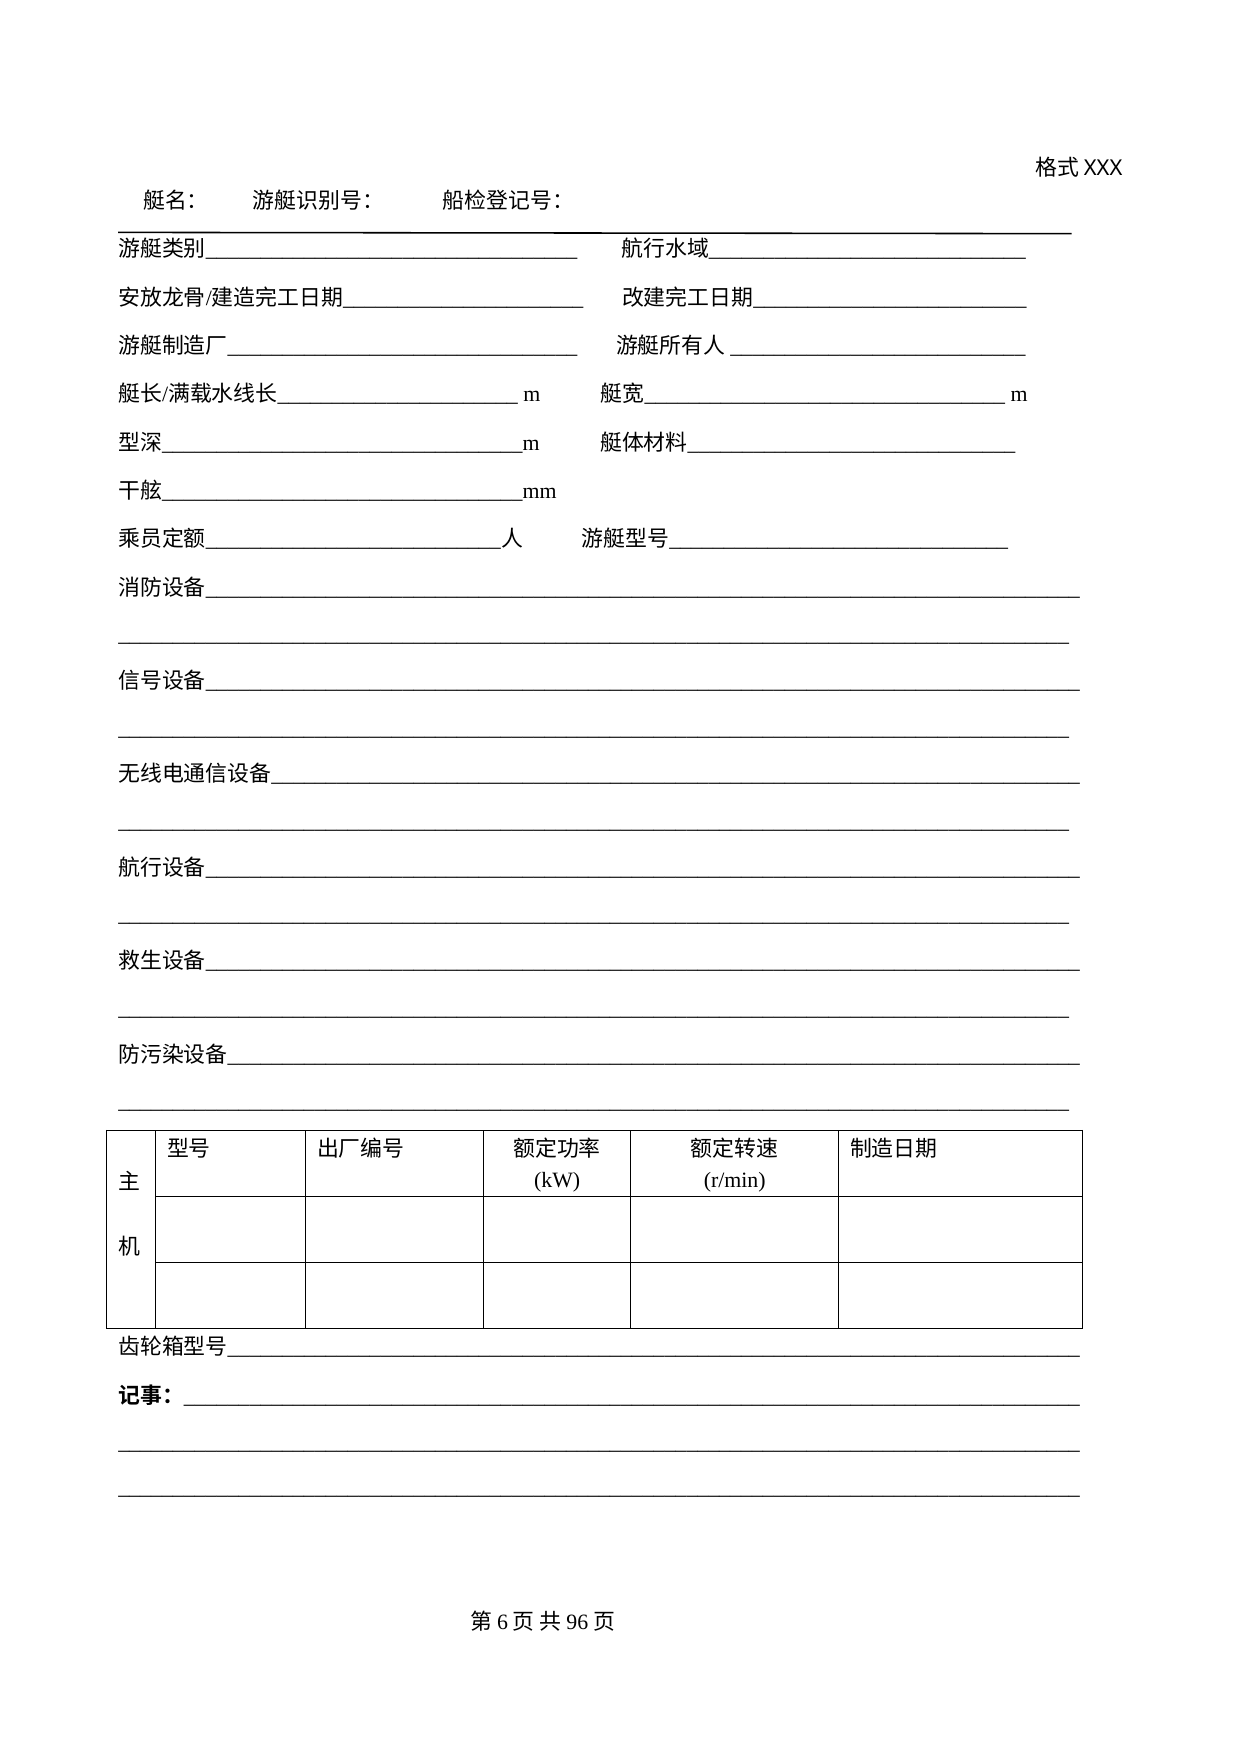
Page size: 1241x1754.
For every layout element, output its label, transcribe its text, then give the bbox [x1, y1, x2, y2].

table_cell [631, 1197, 838, 1262]
table_header 型号 [156, 1131, 305, 1196]
text 艇名： 游艇识别号： 船检登记号： [143, 182, 1122, 215]
text _______________________________________________________________________________________ [118, 617, 1122, 650]
text _______________________________________________________________________________________ [118, 804, 1122, 837]
text 齿轮箱型号______________________________________________________________________________ [118, 1329, 1122, 1361]
table_cell [306, 1263, 483, 1328]
table_cell [156, 1197, 305, 1262]
text 乘员定额___________________________人 游艇型号_______________________________ [118, 521, 1122, 553]
text 航行设备________________________________________________________________________________ [118, 849, 1122, 882]
table_cell [156, 1263, 305, 1328]
text 救生设备________________________________________________________________________________ [118, 943, 1122, 975]
text _______________________________________________________________________________________ [118, 898, 1122, 930]
table_header 主 机 [107, 1131, 155, 1328]
text 干舷_________________________________mm [118, 472, 1122, 505]
text 型深_________________________________m 艇体材料______________________________ [118, 424, 1122, 457]
table_header 额定转速 (r/min) [631, 1131, 838, 1196]
text ________________________________________________________________________________________ [118, 1471, 1122, 1503]
table_cell [484, 1263, 630, 1328]
text ________________________________________________________________________________________ [118, 1426, 1122, 1458]
table_cell [306, 1197, 483, 1262]
table_header 制造日期 [839, 1131, 1082, 1196]
table_header 额定功率 (kW) [484, 1131, 630, 1196]
text 信号设备________________________________________________________________________________ [118, 663, 1122, 695]
text _______________________________________________________________________________________ [118, 711, 1122, 743]
text 防污染设备______________________________________________________________________________ [118, 1036, 1122, 1069]
table_cell [631, 1263, 838, 1328]
text 游艇制造厂________________________________ 游艇所有人 ___________________________ [118, 327, 1122, 360]
table_cell [484, 1197, 630, 1262]
text 记事：__________________________________________________________________________________ [118, 1377, 1122, 1410]
text _______________________________________________________________________________________ [118, 991, 1122, 1024]
text 格式XXX [118, 150, 1122, 182]
text 消防设备________________________________________________________________________________ [118, 569, 1122, 602]
text 游艇类别__________________________________ 航行水域_____________________________ [118, 231, 1122, 263]
table_cell [839, 1197, 1082, 1262]
text 无线电通信设备__________________________________________________________________________ [118, 756, 1122, 788]
text _______________________________________________________________________________________ [118, 1085, 1122, 1117]
text 艇长/满载水线长______________________ m 艇宽_________________________________ m [118, 376, 1122, 408]
table_header 出厂编号 [306, 1131, 483, 1196]
text 安放龙骨/建造完工日期______________________ 改建完工日期_________________________ [118, 279, 1122, 312]
table_cell [839, 1263, 1082, 1328]
